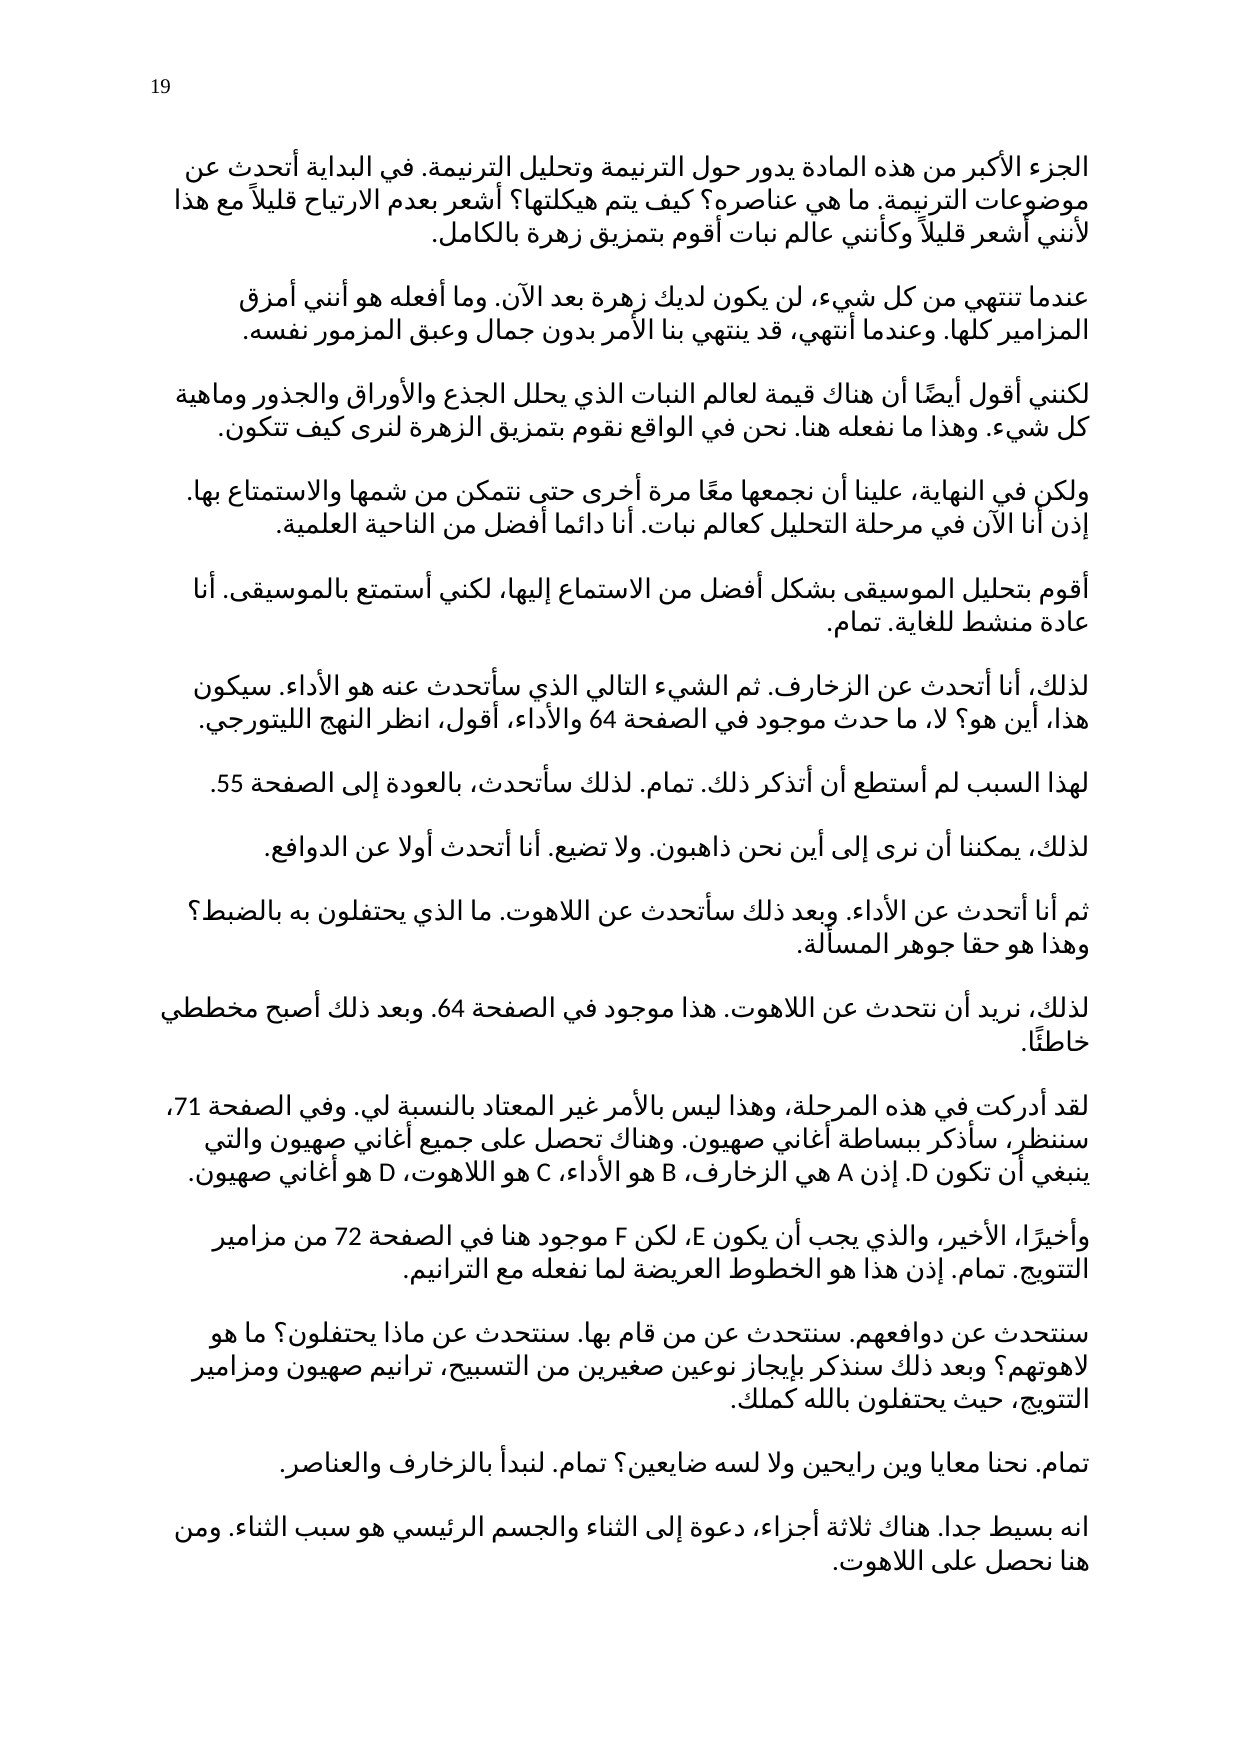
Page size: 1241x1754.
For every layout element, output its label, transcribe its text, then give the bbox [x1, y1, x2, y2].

text وأخيرًا، الأخير، والذي يجب أن يكون E، لكن F موجود هنا في الصفحة 72 من مزامير التتويج. تمام. إذن هذا هو الخطوط العريضة لما نفعله مع الترانيم. [150, 1219, 1090, 1285]
text ثم أنا أتحدث عن الأداء. وبعد ذلك سأتحدث عن اللاهوت. ما الذي يحتفلون به بالضبط؟ وهذا هو حقا جوهر المسألة. [150, 894, 1090, 961]
text لكنني أقول أيضًا أن هناك قيمة لعالم النبات الذي يحلل الجذع والأوراق والجذور وماهية كل شيء. وهذا ما نفعله هنا. نحن في الواقع نقوم بتمزيق الزهرة لنرى كيف تتكون. [150, 377, 1090, 443]
text الجزء الأكبر من هذه المادة يدور حول الترنيمة وتحليل الترنيمة. في البداية أتحدث عن موضوعات الترنيمة. ما هي عناصره؟ كيف يتم هيكلتها؟ أشعر بعدم الارتياح قليلاً مع هذا لأنني أشعر قليلاً وكأنني عالم نبات أقوم بتمزيق زهرة بالكامل. [150, 150, 1090, 249]
text عندما تنتهي من كل شيء، لن يكون لديك زهرة بعد الآن. وما أفعله هو أنني أمزق المزامير كلها. وعندما أنتهي، قد ينتهي بنا الأمر بدون جمال وعبق المزمور نفسه. [150, 280, 1090, 346]
text لهذا السبب لم أستطع أن أتذكر ذلك. تمام. لذلك سأتحدث، بالعودة إلى الصفحة 55. [150, 766, 1090, 799]
text انه بسيط جدا. هناك ثلاثة أجزاء، دعوة إلى الثناء والجسم الرئيسي هو سبب الثناء. ومن هنا نحصل على اللاهوت. [150, 1511, 1090, 1577]
text سنتحدث عن دوافعهم. سنتحدث عن من قام بها. سنتحدث عن ماذا يحتفلون؟ ما هو لاهوتهم؟ وبعد ذلك سنذكر بإيجاز نوعين صغيرين من التسبيح، ترانيم صهيون ومزامير التتويج، حيث يحتفلون بالله كملك. [150, 1316, 1090, 1415]
text لقد أدركت في هذه المرحلة، وهذا ليس بالأمر غير المعتاد بالنسبة لي. وفي الصفحة 71، سننظر، سأذكر ببساطة أغاني صهيون. وهناك تحصل على جميع أغاني صهيون والتي ينبغي أن تكون D. إذن A هي الزخارف، B هو الأداء، C هو اللاهوت، D هو أغاني صهيون. [150, 1089, 1090, 1188]
text لذلك، يمكننا أن نرى إلى أين نحن ذاهبون. ولا تضيع. أنا أتحدث أولا عن الدوافع. [150, 830, 1090, 863]
text لذلك، أنا أتحدث عن الزخارف. ثم الشيء التالي الذي سأتحدث عنه هو الأداء. سيكون هذا، أين هو؟ لا، ما حدث موجود في الصفحة 64 والأداء، أقول، انظر النهج الليتورجي. [150, 669, 1090, 735]
text لذلك، نريد أن نتحدث عن اللاهوت. هذا موجود في الصفحة 64. وبعد ذلك أصبح مخططي خاطئًا. [150, 992, 1090, 1058]
text أقوم بتحليل الموسيقى بشكل أفضل من الاستماع إليها، لكني أستمتع بالموسيقى. أنا عادة منشط للغاية. تمام. [150, 572, 1090, 638]
text ولكن في النهاية، علينا أن نجمعها معًا مرة أخرى حتى نتمكن من شمها والاستمتاع بها. إذن أنا الآن في مرحلة التحليل كعالم نبات. أنا دائما أفضل من الناحية العلمية. [150, 474, 1090, 541]
text تمام. نحنا معايا وين رايحين ولا لسه ضايعين؟ تمام. لنبدأ بالزخارف والعناصر. [150, 1446, 1090, 1479]
